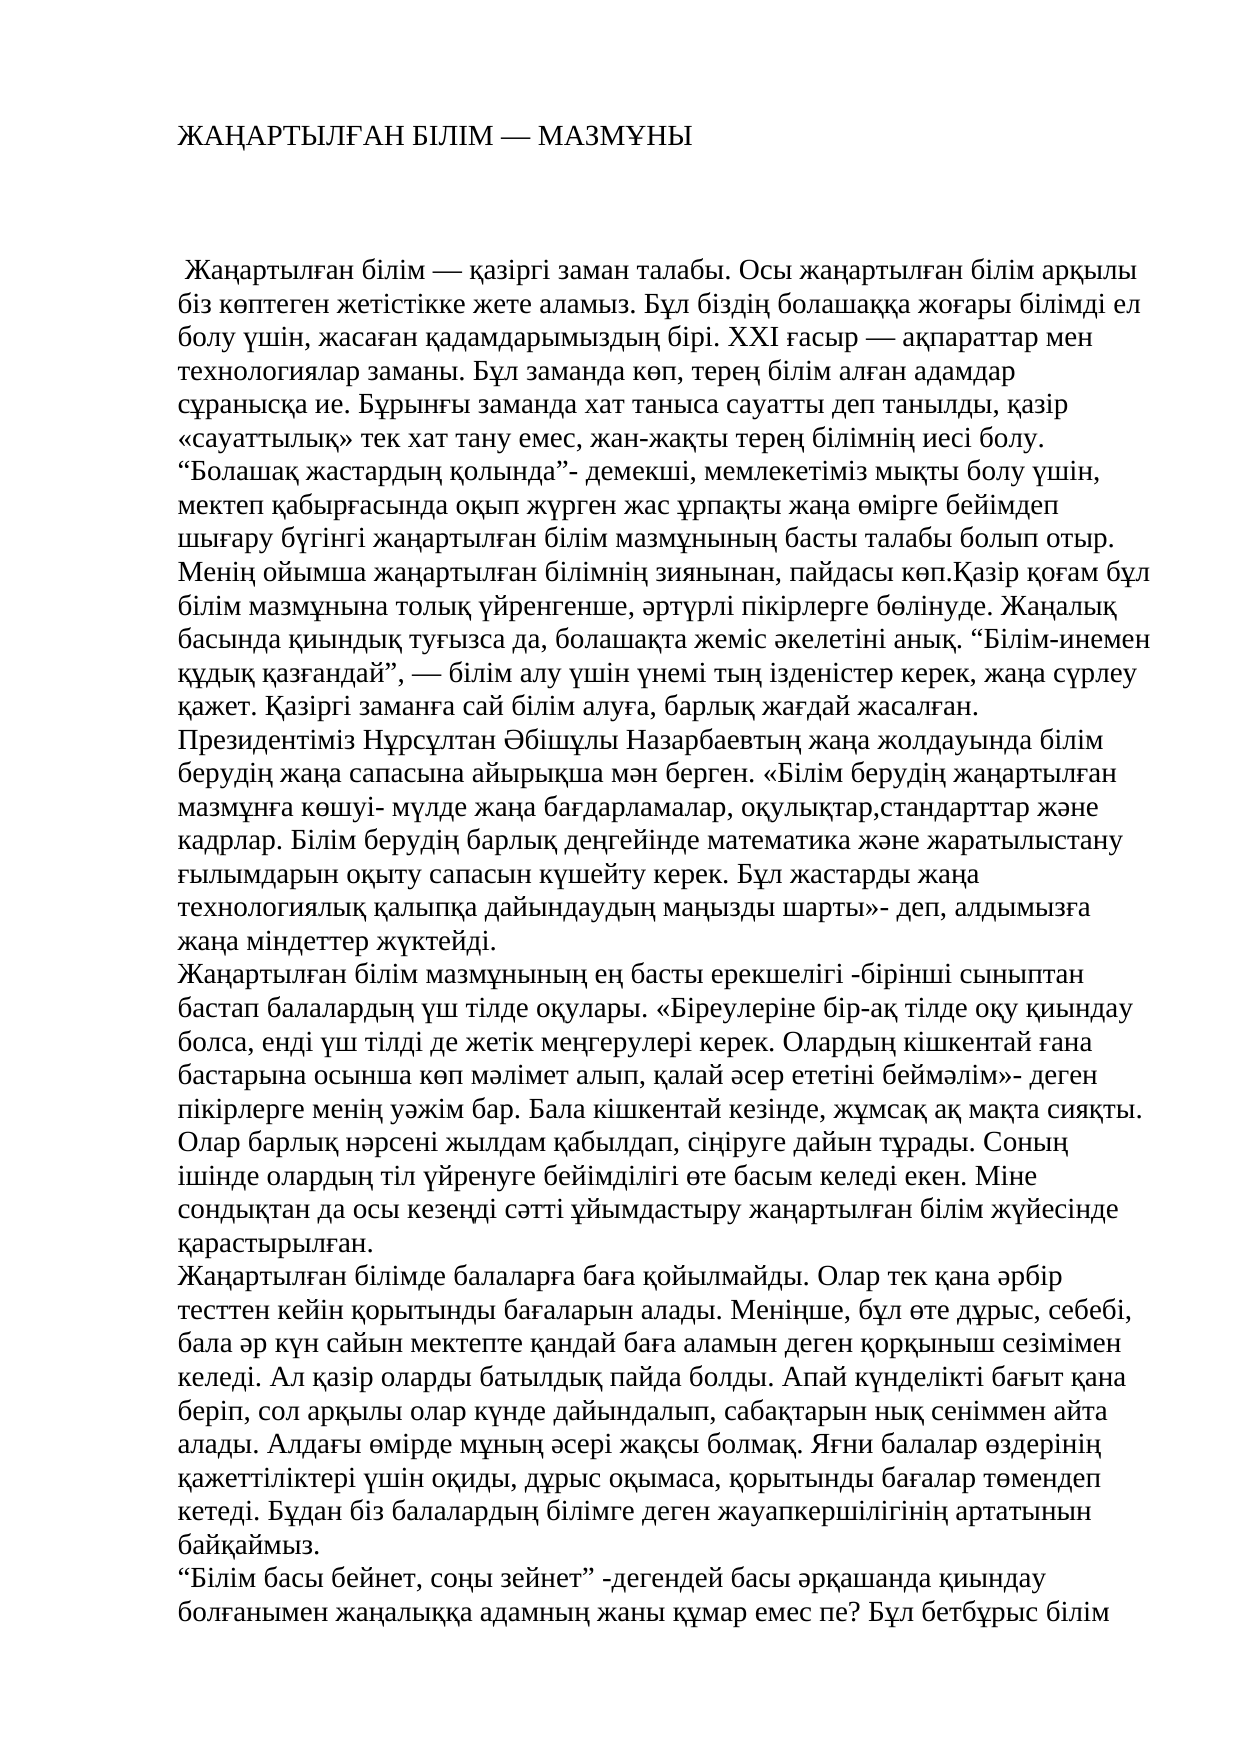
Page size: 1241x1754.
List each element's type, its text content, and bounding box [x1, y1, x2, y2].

text Президентіміз Нұрсұлтан Әбішұлы Назарбаевтың жаңа жолдауында білім берудің жаңа сапасына айырықша мән берген. «Білім берудің жаңартылған мазмұнға көшуі- мүлде жаңа бағдарламалар, оқулықтар,стандарттар және кадрлар. Білім берудің барлық деңгейінде математика және жаратылыстану ғылымдарын оқыту сапасын күшейту керек. Бұл жастарды жаңа технологиялық қалыпқа дайындаудың маңызды шарты»- деп, алдымызға жаңа міндеттер жүктейді. [177, 722, 1152, 957]
text Жаңартылған білім — қазіргі заман талабы. Осы жаңартылған білім арқылы біз көптеген жетістікке жете аламыз. Бұл біздің болашаққа жоғары білімді ел болу үшін, жасаған қадамдарымыздың бірі. ХХI ғасыр — ақпараттар мен технологиялар заманы. Бұл заманда көп, терең білім алған адамдар сұранысқа ие. Бұрынғы заманда хат таныса сауатты деп танылды, қазір «сауаттылық» тек хат тану емес, жан-жақты терең білімнің иесі болу. “Болашақ жастардың қолында”- демекші, мемлекетіміз мықты болу үшін, мектеп қабырғасында оқып жүрген жас ұрпақты жаңа өмірге бейімдеп шығару бүгінгі жаңартылған білім мазмұнының басты талабы болып отыр. Менің ойымша жаңартылған білімнің зиянынан, пайдасы көп.Қазір қоғам бұл білім мазмұнына толық үйренгенше, әртүрлі пікірлерге бөлінуде. Жаңалық басында қиындық туғызса да, болашақта жеміс әкелетіні анық. “Білім-инемен құдық қазғандай”, — білім алу үшін үнемі тың ізденістер керек, жаңа сүрлеу қажет. Қазіргі заманға сай білім алуға, барлық жағдай жасалған. [177, 252, 1152, 722]
text ЖАҢАРТЫЛҒАН БІЛІМ — МАЗМҰНЫ [177, 118, 1152, 152]
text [177, 1560, 1152, 1627]
text Жаңартылған білімде балаларға баға қойылмайды. Олар тек қана әрбір тесттен кейін қорытынды бағаларын алады. Меніңше, бұл өте дұрыс, себебі, бала әр күн сайын мектепте қандай баға аламын деген қорқыныш сезімімен келеді. Ал қазір оларды батылдық пайда болды. Апай күнделікті бағыт қана беріп, сол арқылы олар күнде дайындалып, сабақтарын нық сеніммен айта алады. Алдағы өмірде мұның әсері жақсы болмақ. Яғни балалар өздерінің қажеттіліктері үшін оқиды, дұрыс оқымаса, қорытынды бағалар төмендеп кетеді. Бұдан біз балалардың білімге деген жауапкершілігінің артатынын байқаймыз. [177, 1258, 1152, 1560]
text Жаңартылған білім мазмұнының ең басты ерекшелігі -бірінші сыныптан бастап балалардың үш тілде оқулары. «Біреулеріне бір-ақ тілде оқу қиындау болса, енді үш тілді де жетік меңгерулері керек. Олардың кішкентай ғана бастарына осынша көп мәлімет алып, қалай әсер ететіні беймәлім»- деген пікірлерге менің уәжім бар. Бала кішкентай кезінде, жұмсақ ақ мақта сияқты. Олар барлық нәрсені жылдам қабылдап, сіңіруге дайын тұрады. Соның ішінде олардың тіл үйренуге бейімділігі өте басым келеді екен. Міне сондықтан да осы кезеңді сәтті ұйымдастыру жаңартылған білім жүйесінде қарастырылған. [177, 957, 1152, 1258]
